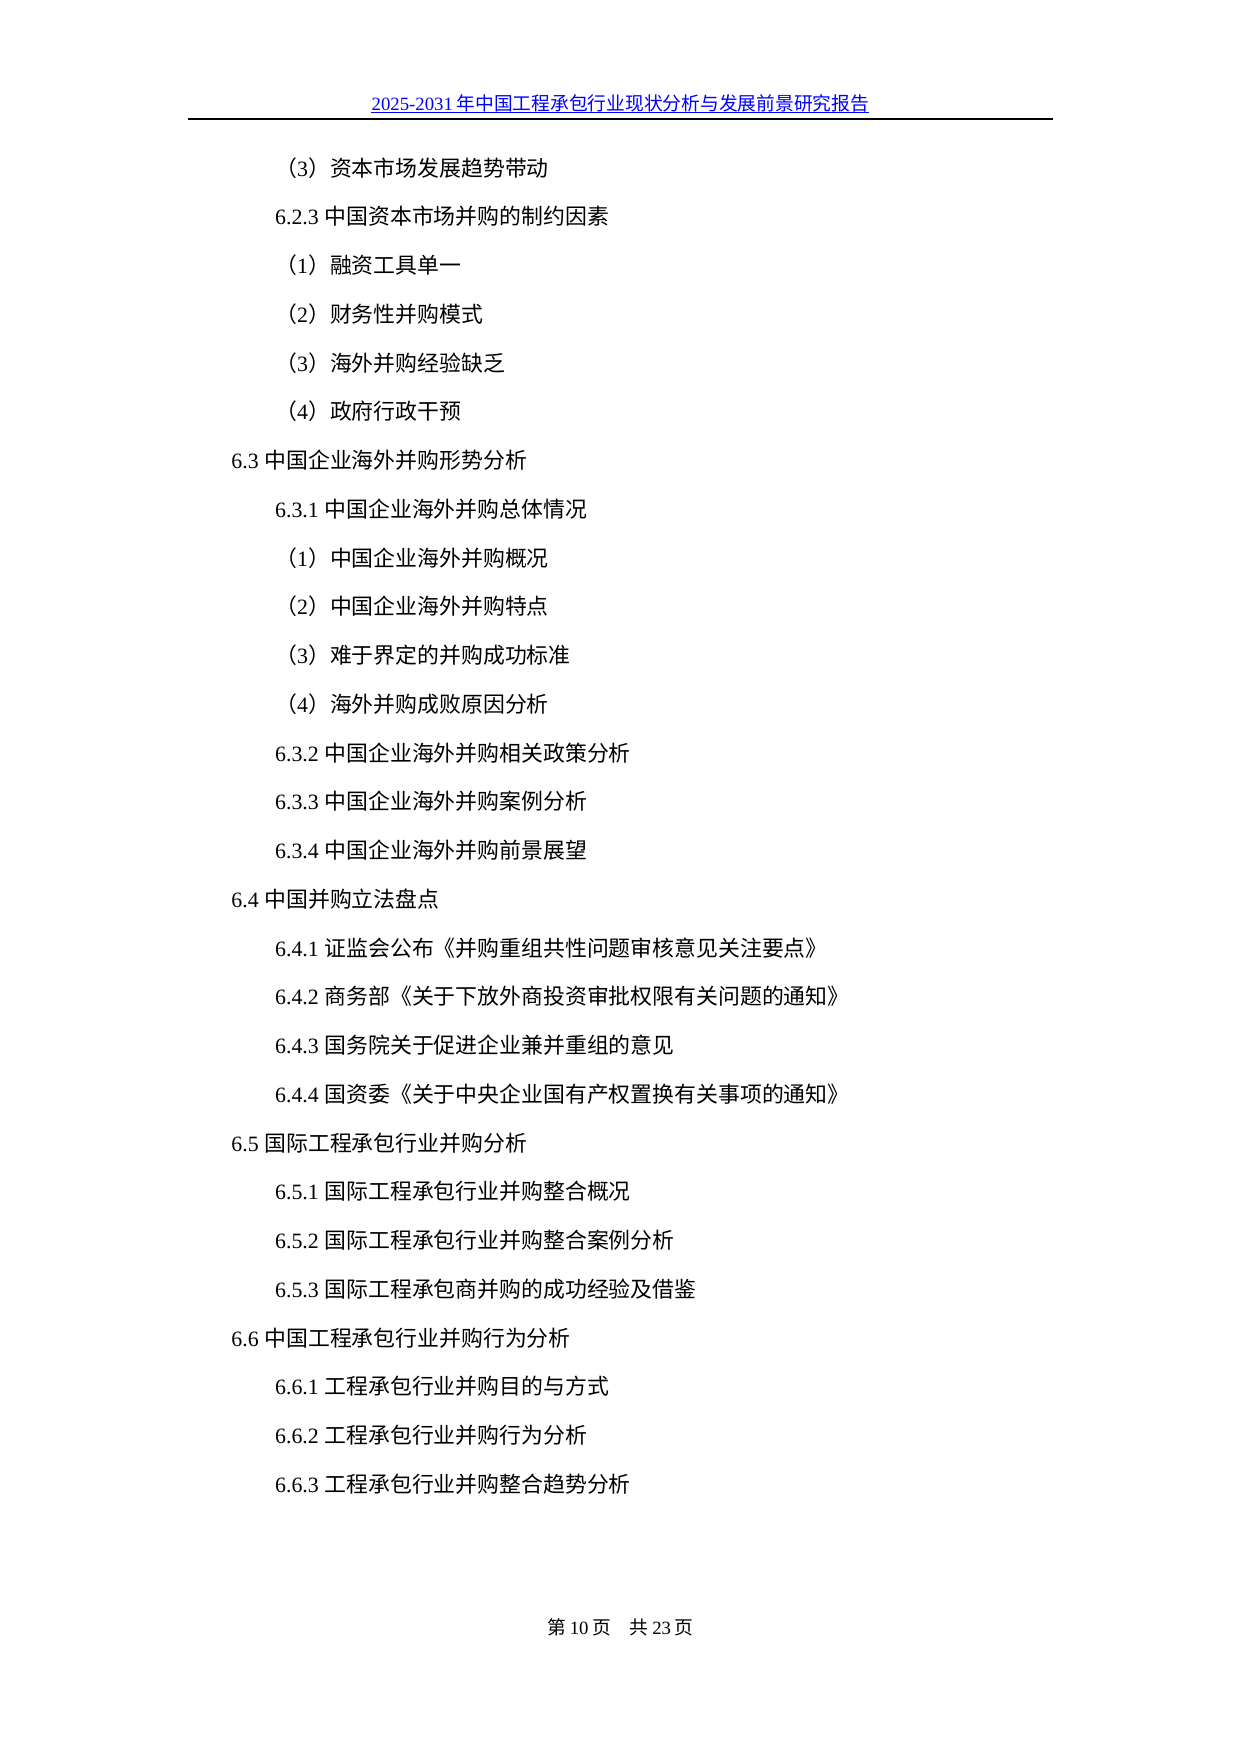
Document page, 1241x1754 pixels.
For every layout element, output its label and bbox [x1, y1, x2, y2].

text [187, 150, 1053, 1499]
